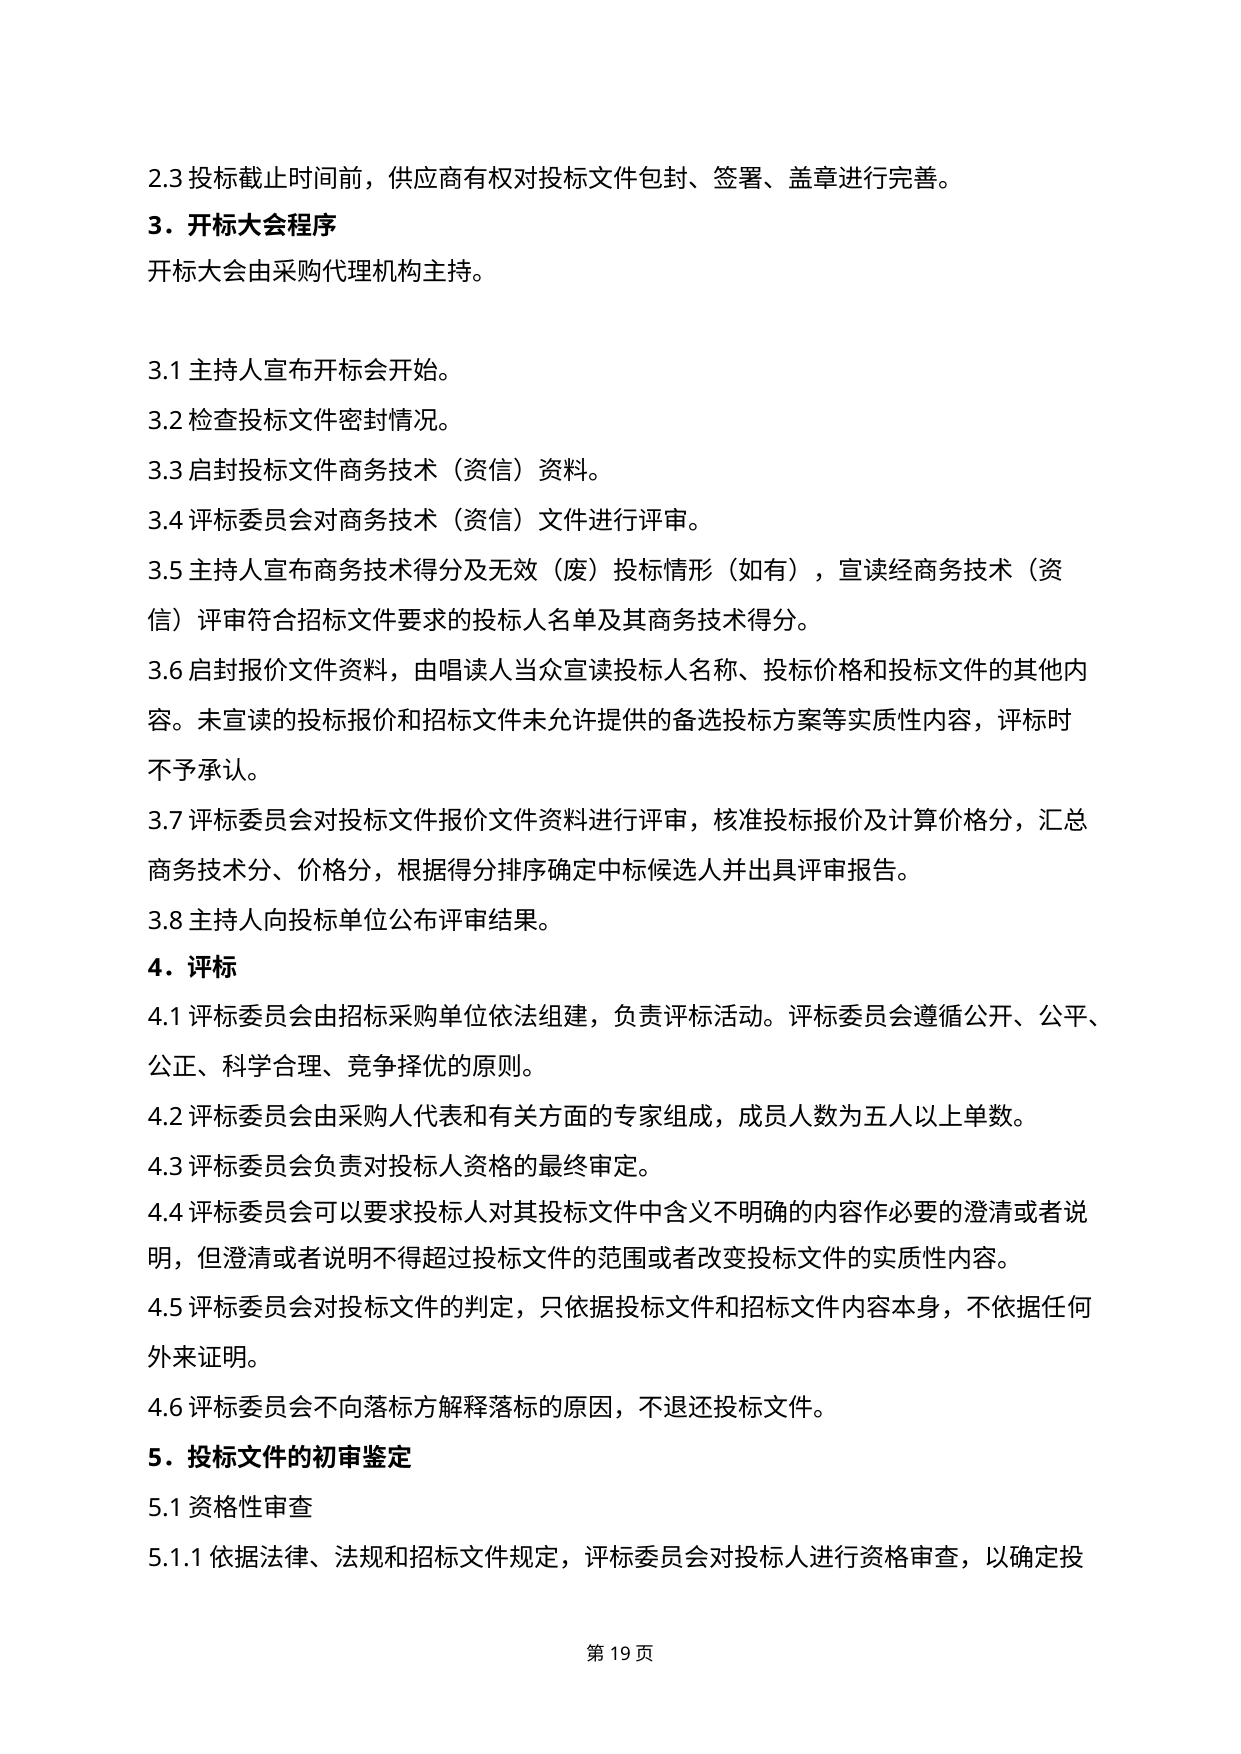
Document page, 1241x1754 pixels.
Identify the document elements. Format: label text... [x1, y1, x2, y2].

text 5．投标文件的初审鉴定 [148, 1427, 1093, 1477]
text 3.8主持人向投标单位公布评审结果。 [148, 889, 1093, 939]
text 3.4评标委员会对商务技术（资信）文件进行评审。 [148, 489, 1093, 539]
text 4.2评标委员会由采购人代表和有关方面的专家组成，成员人数为五人以上单数。 [148, 1085, 1093, 1135]
text 4.5评标委员会对投标文件的判定，只依据投标文件和招标文件内容本身，不依据任何外来证明。 [148, 1277, 1093, 1377]
text 3.7评标委员会对投标文件报价文件资料进行评审，核准投标报价及计算价格分，汇总商务技术分、价格分，根据得分排序确定中标候选人并出具评审报告。 [148, 789, 1093, 889]
text 3.5主持人宣布商务技术得分及无效（废）投标情形（如有），宣读经商务技术（资信）评审符合招标文件要求的投标人名单及其商务技术得分。 [148, 539, 1093, 639]
text 3.3启封投标文件商务技术（资信）资料。 [148, 439, 1093, 489]
text 3.6启封报价文件资料，由唱读人当众宣读投标人名称、投标价格和投标文件的其他内容。未宣读的投标报价和招标文件未允许提供的备选投标方案等实质性内容，评标时不予承认。 [148, 639, 1093, 789]
text 4.6评标委员会不向落标方解释落标的原因，不退还投标文件。 [148, 1377, 1093, 1427]
text 3．开标大会程序 [148, 198, 1093, 243]
text 4．评标 [148, 939, 1093, 985]
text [148, 1527, 1093, 1577]
text 5.1资格性审查 [148, 1477, 1093, 1527]
text 3.2检查投标文件密封情况。 [148, 389, 1093, 439]
text 4.1评标委员会由招标采购单位依法组建，负责评标活动。评标委员会遵循公开、公平、公正、科学合理、竞争择优的原则。 [148, 985, 1093, 1085]
text 3.1主持人宣布开标会开始。 [148, 339, 1093, 389]
text 4.4评标委员会可以要求投标人对其投标文件中含义不明确的内容作必要的澄清或者说明，但澄清或者说明不得超过投标文件的范围或者改变投标文件的实质性内容。 [148, 1185, 1093, 1277]
text 2.3投标截止时间前，供应商有权对投标文件包封、签署、盖章进行完善。 [148, 148, 1093, 198]
text 4.3评标委员会负责对投标人资格的最终审定。 [148, 1135, 1093, 1185]
text 开标大会由采购代理机构主持。 [148, 243, 1093, 289]
